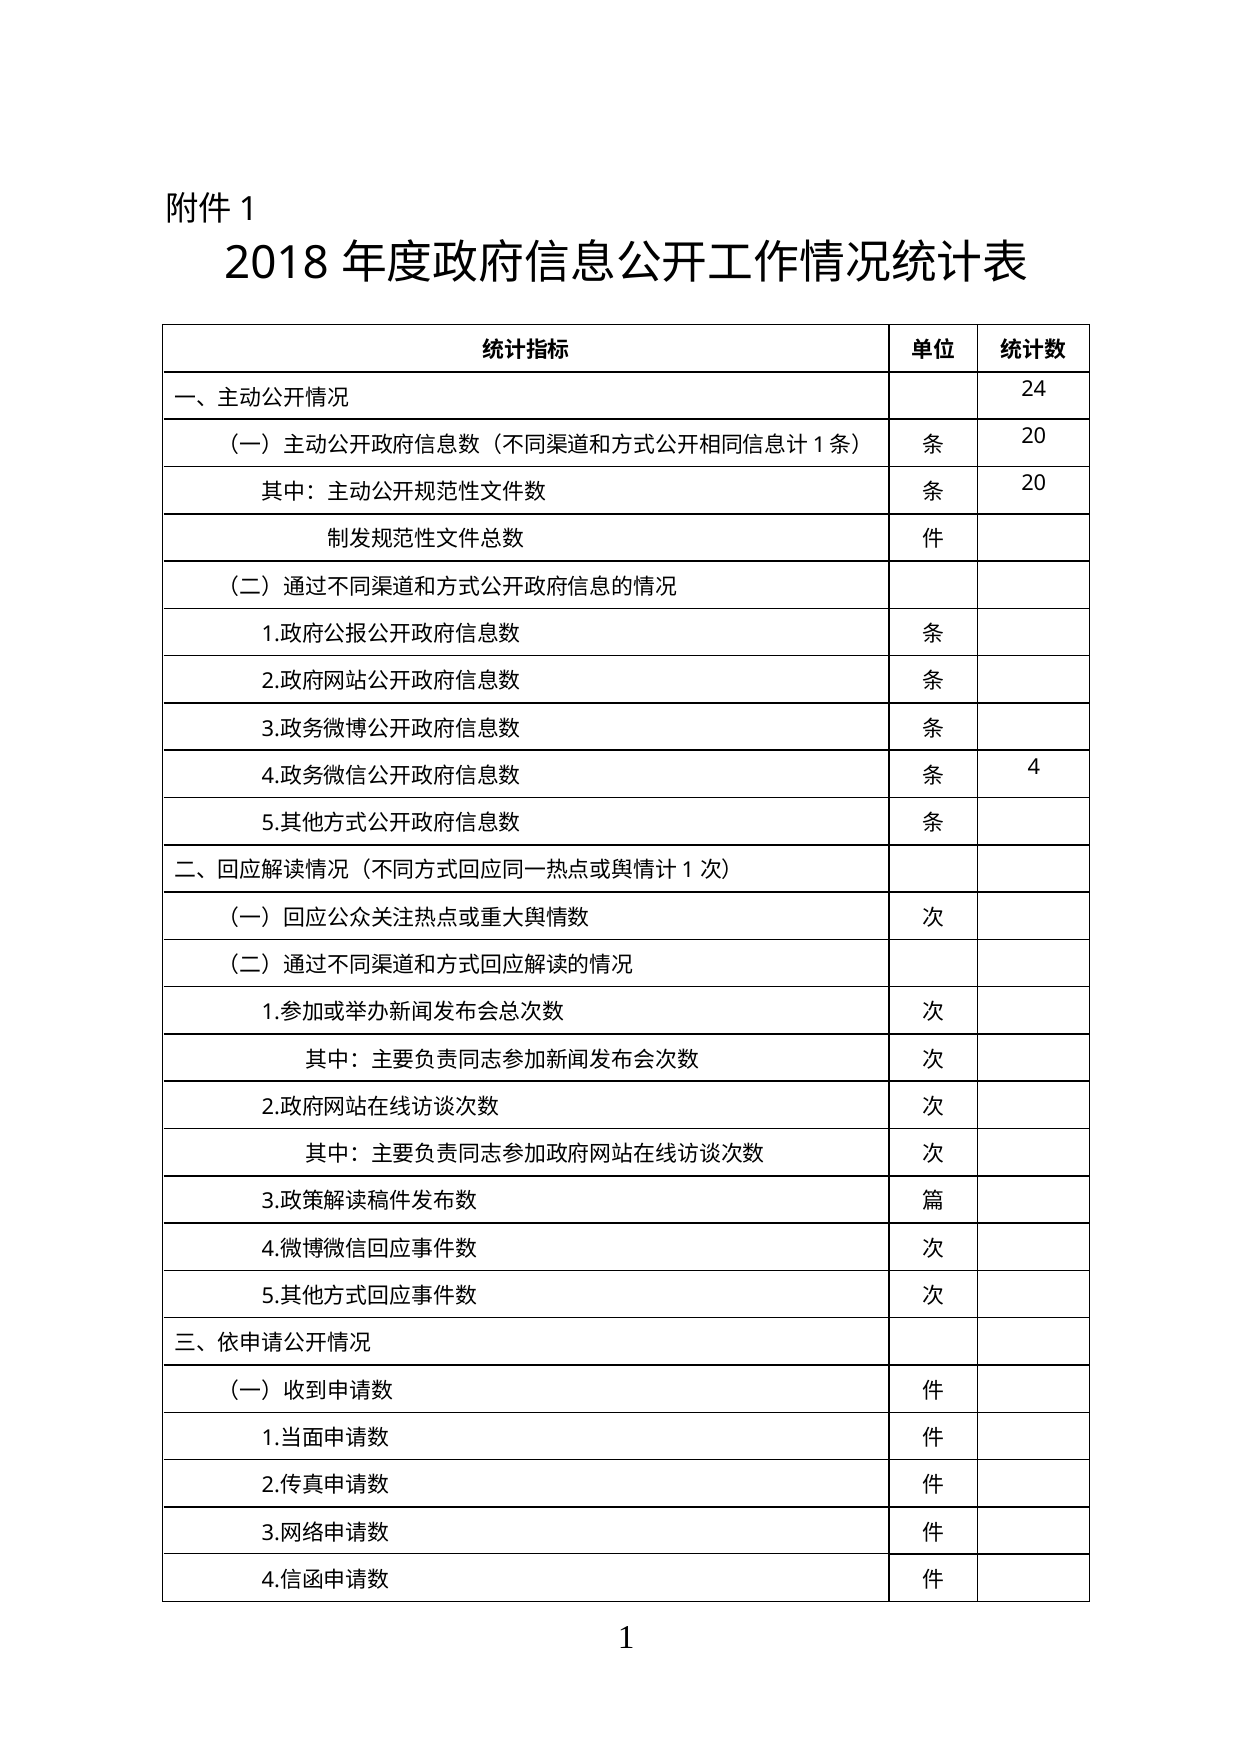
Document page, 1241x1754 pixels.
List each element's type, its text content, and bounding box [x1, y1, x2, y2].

table_cell 一、主动公开情况 [163, 372, 888, 418]
table_cell [978, 846, 1089, 891]
table_cell [978, 987, 1089, 1033]
table_cell 件 [890, 1508, 977, 1553]
table_cell [978, 1508, 1089, 1553]
table_cell [978, 1224, 1089, 1269]
table_cell 条 [890, 798, 977, 844]
table_cell 4 [978, 751, 1089, 797]
table_cell [978, 609, 1089, 655]
table_cell 4.政务微信公开政府信息数 [163, 750, 888, 797]
table_cell 5.其他方式回应事件数 [163, 1271, 888, 1317]
table_cell [890, 1318, 977, 1364]
table_cell 次 [890, 1271, 977, 1317]
table_cell 次 [890, 893, 977, 938]
table_cell 2.政府网站公开政府信息数 [163, 656, 888, 702]
table_cell 三、依申请公开情况 [163, 1318, 888, 1364]
table_cell 件 [890, 1555, 977, 1601]
table_cell [890, 562, 977, 607]
table_cell [978, 1177, 1089, 1222]
table_cell 篇 [890, 1177, 977, 1222]
table_cell [978, 1082, 1089, 1128]
table_cell [978, 656, 1089, 702]
table_cell [978, 515, 1089, 560]
table_cell 件 [890, 1366, 977, 1411]
table_cell 1.参加或举办新闻发布会总次数 [163, 987, 888, 1033]
table_cell （二）通过不同渠道和方式公开政府信息的情况 [163, 561, 888, 607]
table_cell 次 [890, 1082, 977, 1128]
table_cell [978, 1318, 1089, 1364]
table_cell [978, 798, 1089, 844]
table_cell 次 [890, 1129, 977, 1175]
table_cell [890, 373, 977, 418]
table_cell [978, 1555, 1089, 1601]
table_cell [978, 562, 1089, 607]
table_cell 次 [890, 987, 977, 1033]
table_cell 1.当面申请数 [163, 1413, 888, 1459]
table_cell 次 [890, 1035, 977, 1080]
table_cell [978, 1413, 1089, 1459]
table_cell [978, 1271, 1089, 1317]
table_cell 3.网络申请数 [163, 1507, 888, 1553]
table_cell 条 [890, 656, 977, 702]
table_cell （二）通过不同渠道和方式回应解读的情况 [163, 940, 888, 986]
table_cell [978, 940, 1089, 986]
table_header 单位 [890, 325, 977, 371]
table_cell （一）主动公开政府信息数（不同渠道和方式公开相同信息计1条） [163, 419, 888, 466]
table_cell 其中：主要负责同志参加政府网站在线访谈次数 [163, 1129, 888, 1175]
table_cell 条 [890, 467, 977, 513]
table_cell 条 [890, 704, 977, 749]
table_cell 4.微博微信回应事件数 [163, 1223, 888, 1269]
table_cell [890, 940, 977, 986]
table_cell [890, 846, 977, 891]
table_cell [978, 1366, 1089, 1411]
table_cell 件 [890, 1460, 977, 1506]
table_cell 5.其他方式公开政府信息数 [163, 798, 888, 844]
table_cell 件 [890, 1413, 977, 1459]
table_cell 次 [890, 1224, 977, 1269]
table_header 统计指标 [163, 325, 888, 371]
table_cell [978, 704, 1089, 749]
table_cell 条 [890, 751, 977, 797]
text 附件1 [165, 177, 1087, 231]
table_cell 20 [978, 467, 1089, 513]
table_cell 其中：主动公开规范性文件数 [163, 467, 888, 513]
table_cell 制发规范性文件总数 [163, 514, 888, 560]
table_cell 其中：主要负责同志参加新闻发布会次数 [163, 1034, 888, 1080]
table_cell 条 [890, 609, 977, 655]
table_cell [978, 1129, 1089, 1175]
table_cell [978, 1035, 1089, 1080]
table_cell 二、回应解读情况（不同方式回应同一热点或舆情计1 次） [163, 845, 888, 891]
table_cell 1.政府公报公开政府信息数 [163, 609, 888, 655]
table_cell 件 [890, 515, 977, 560]
table_header 统计数 [978, 325, 1089, 371]
table_cell [978, 893, 1089, 938]
table_cell 20 [978, 420, 1089, 466]
table_cell （一）收到申请数 [163, 1365, 888, 1411]
table_cell [978, 1460, 1089, 1506]
table_cell 24 [978, 373, 1089, 418]
table_cell 4.信函申请数 [163, 1554, 888, 1601]
table_cell （一）回应公众关注热点或重大舆情数 [163, 892, 888, 938]
table_cell 3.政策解读稿件发布数 [163, 1176, 888, 1222]
table_cell 条 [890, 420, 977, 466]
text 2018 年度政府信息公开工作情况统计表 [165, 231, 1087, 290]
table_cell 2.政府网站在线访谈次数 [163, 1081, 888, 1128]
table_cell 2.传真申请数 [163, 1460, 888, 1506]
table_cell 3.政务微博公开政府信息数 [163, 703, 888, 749]
